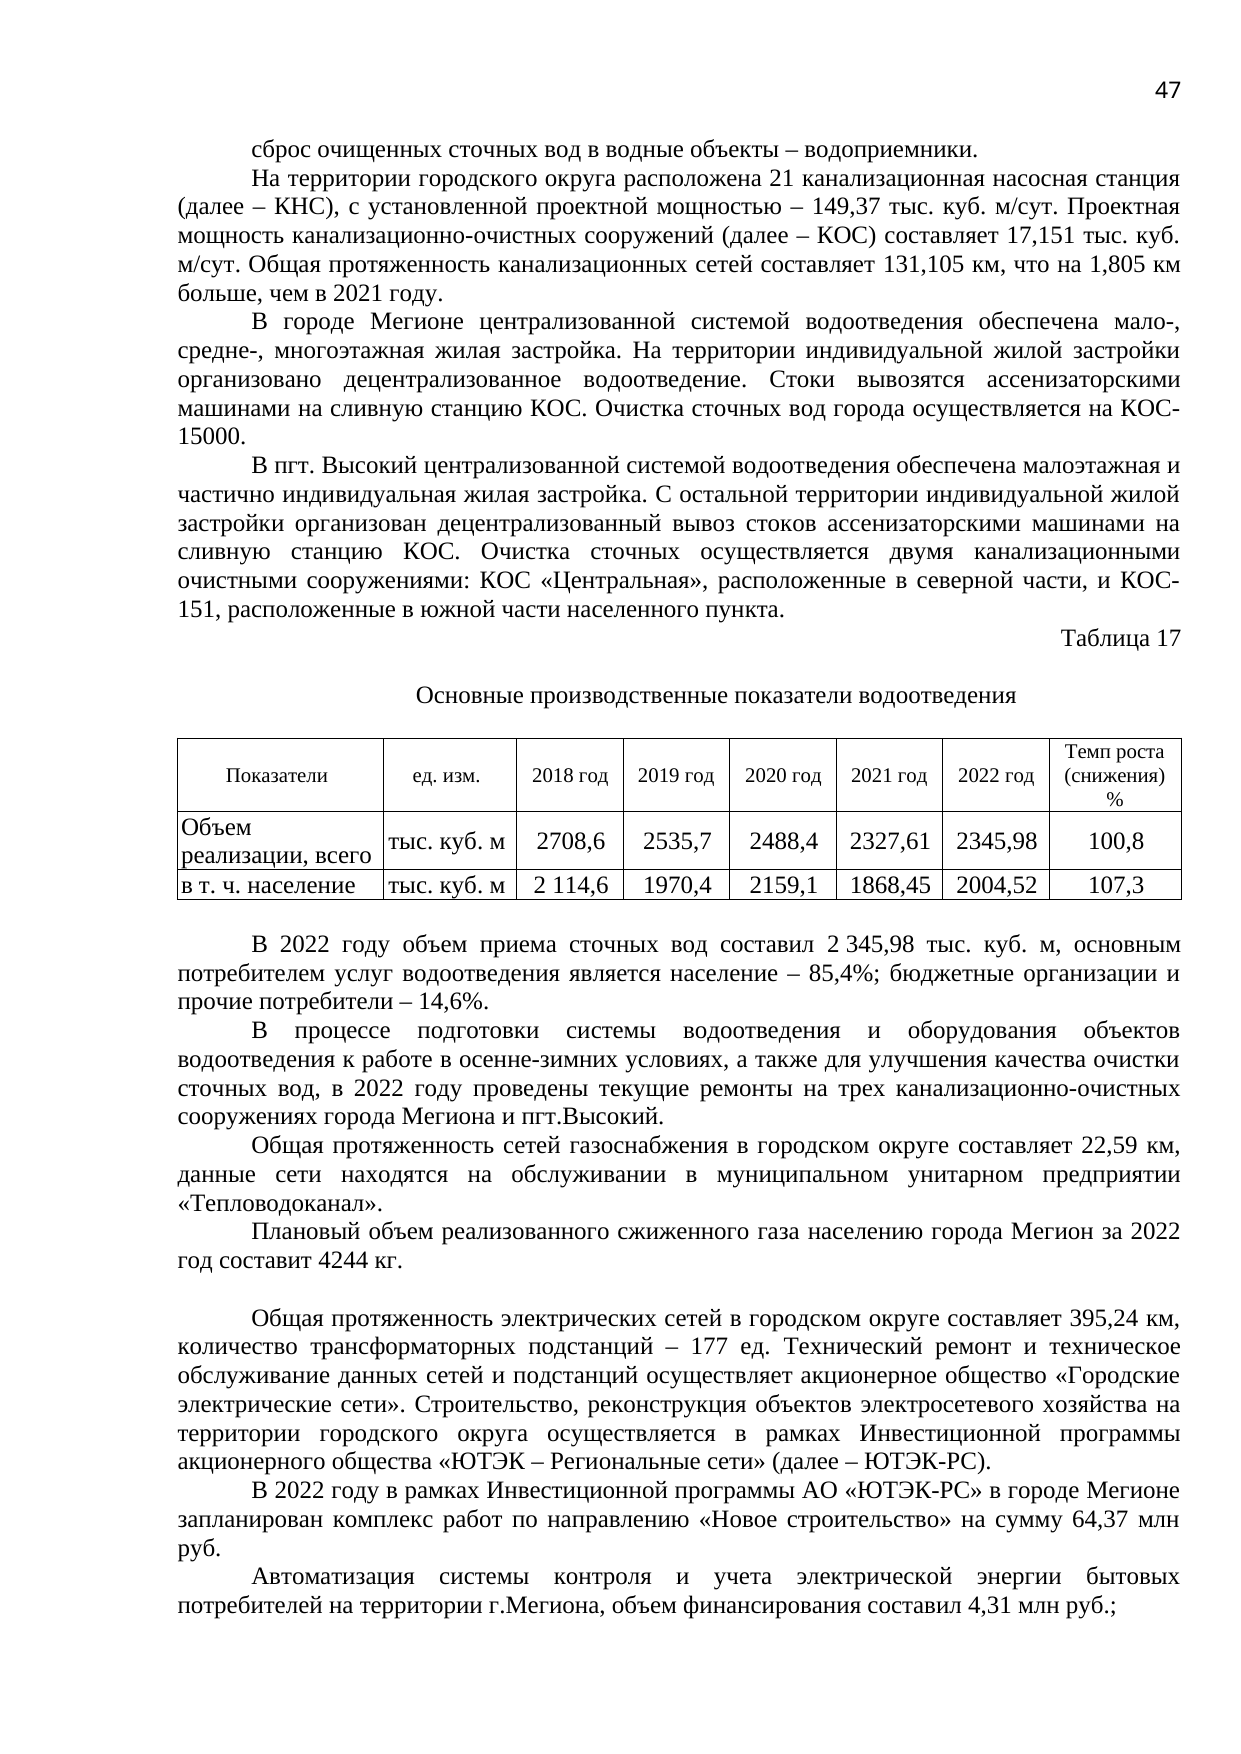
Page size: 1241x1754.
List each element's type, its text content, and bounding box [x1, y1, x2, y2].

table_header Показатели [178, 739, 383, 811]
table_cell тыс. куб. м [384, 870, 516, 899]
table_cell 107,3 [1050, 870, 1181, 899]
table_header 2022 год [943, 739, 1049, 811]
text В пгт. Высокий централизованной системой водоотведения обеспечена малоэтажная и частично индивидуальная жилая застройка. С остальной территории индивидуальной жилой застройки организован децентрализованный вывоз стоков ассенизаторскими машинами на сливную станцию КОС. Очистка сточных осуществляется двумя канализационными очистными сооружениями: КОС «Центральная», расположенные в северной части, и КОС-151, расположенные в южной части населенного пункта. [177, 450, 1181, 623]
text Автоматизация системы контроля и учета электрической энергии бытовых потребителей на территории г.Мегиона, объем финансирования составил 4,31 млн руб.; [177, 1561, 1181, 1619]
text Общая протяженность электрических сетей в городском округе составляет 395,24 км, количество трансформаторных подстанций – 177 ед. Технический ремонт и техническое обслуживание данных сетей и подстанций осуществляет акционерное общество «Городские электрические сети». Строительство, реконструкция объектов электросетевого хозяйства на территории городского округа осуществляется в рамках Инвестиционной программы акционерного общества «ЮТЭК – Региональные сети» (далее – ЮТЭК-РС). [177, 1303, 1181, 1475]
table_cell 100,8 [1050, 812, 1181, 869]
table_header ед. изм. [384, 739, 516, 811]
text Общая протяженность сетей газоснабжения в городском округе составляет 22,59 км, данные сети находятся на обслуживании в муниципальном унитарном предприятии «Тепловодоканал». [177, 1130, 1181, 1216]
table_cell 2159,1 [730, 870, 836, 899]
table_cell 2345,98 [943, 812, 1049, 869]
table_cell 1868,45 [837, 870, 942, 899]
table_cell 2327,61 [837, 812, 942, 869]
text В городе Мегионе централизованной системой водоотведения обеспечена мало-, средне-, многоэтажная жилая застройка. На территории индивидуальной жилой застройки организовано децентрализованное водоотведение. Стоки вывозятся ассенизаторскими машинами на сливную станцию КОС. Очистка сточных вод города осуществляется на КОС-15000. [177, 306, 1181, 450]
table_header 2021 год [837, 739, 942, 811]
table_header 2019 год [624, 739, 729, 811]
text В процессе подготовки системы водоотведения и оборудования объектов водоотведения к работе в осенне-зимних условиях, а также для улучшения качества очистки сточных вод, в 2022 году проведены текущие ремонты на трех канализационно-очистных сооружениях города Мегиона и пгт.Высокий. [177, 1015, 1181, 1130]
text На территории городского округа расположена 21 канализационная насосная станция (далее – КНС), с установленной проектной мощностью – 149,37 тыс. куб. м/сут. Проектная мощность канализационно-очистных сооружений (далее – КОС) составляет 17,151 тыс. куб. м/сут. Общая протяженность канализационных сетей составляет 131,105 км, что на 1,805 км больше, чем в 2021 году. [177, 163, 1181, 306]
text сброс очищенных сточных вод в водные объекты – водоприемники. [177, 134, 1181, 163]
table_header Темп роста (снижения) % [1050, 739, 1181, 811]
text В 2022 году в рамках Инвестиционной программы АО «ЮТЭК-РС» в городе Мегионе запланирован комплекс работ по направлению «Новое строительство» на сумму 64,37 млн руб. [177, 1475, 1181, 1561]
text Основные производственные показатели водоотведения [177, 680, 1181, 709]
table_cell 2004,52 [943, 870, 1049, 899]
table_cell 2535,7 [624, 812, 729, 869]
table_header 2018 год [517, 739, 623, 811]
table_cell 2708,6 [517, 812, 623, 869]
table_cell в т. ч. население [178, 870, 383, 899]
text Таблица 17 [177, 623, 1181, 651]
table_cell тыс. куб. м [384, 812, 516, 869]
table_cell 2488,4 [730, 812, 836, 869]
table_header 2020 год [730, 739, 836, 811]
text В 2022 году объем приема сточных вод составил 2 345,98 тыс. куб. м, основным потребителем услуг водоотведения является население – 85,4%; бюджетные организации и прочие потребители – 14,6%. [177, 929, 1181, 1015]
table_cell 2 114,6 [517, 870, 623, 899]
table_cell 1970,4 [624, 870, 729, 899]
table_cell Объем реализации, всего [178, 812, 383, 869]
text Плановый объем реализованного сжиженного газа населению города Мегион за 2022 год составит 4244 кг. [177, 1216, 1181, 1274]
